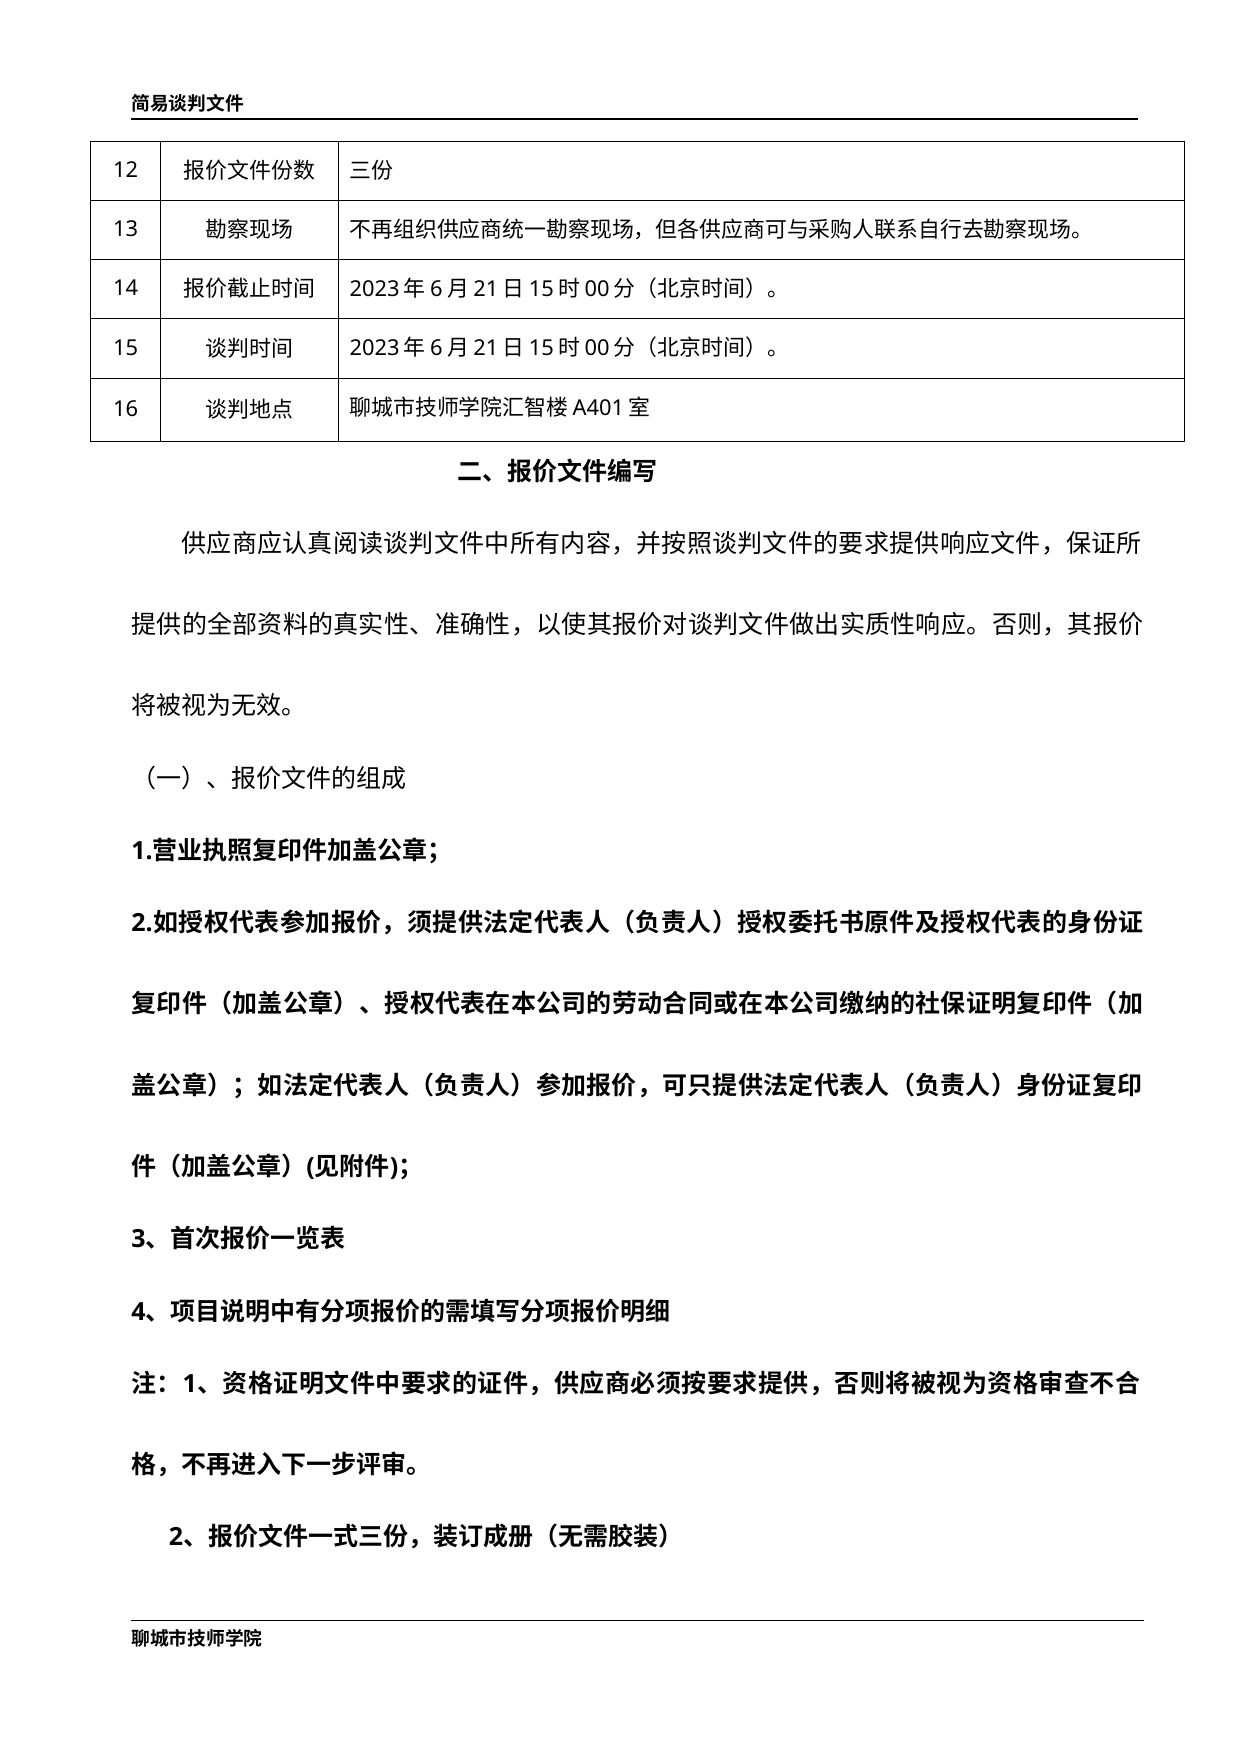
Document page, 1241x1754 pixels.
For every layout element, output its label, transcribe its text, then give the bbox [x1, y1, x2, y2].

text 4、项目说明中有分项报价的需填写分项报价明细 [131, 1282, 1144, 1336]
table_cell 报价截止时间 [161, 260, 338, 318]
table_cell 聊城市技师学院汇智楼A401室 [339, 379, 1184, 441]
table_cell 报价文件份数 [161, 142, 338, 200]
table_cell 2023年6月21日15时00分（北京时间）。 [339, 319, 1184, 378]
text （一）、报价文件的组成 [131, 749, 1144, 803]
table_cell 三份 [339, 142, 1184, 200]
table_cell 13 [91, 201, 160, 259]
text 注：1、资格证明文件中要求的证件，供应商必须按要求提供，否则将被视为资格审查不合格，不再进入下一步评审。 [131, 1354, 1144, 1490]
table_cell 2023年6月21日15时00分（北京时间）。 [339, 260, 1184, 318]
table_cell 谈判时间 [161, 319, 338, 378]
text 2、报价文件一式三份，装订成册（无需胶装） [131, 1508, 1144, 1562]
table_cell 12 [91, 142, 160, 200]
text 二、报价文件编写 [131, 442, 1144, 496]
table_cell 谈判地点 [161, 379, 338, 441]
table_cell 勘察现场 [161, 201, 338, 259]
table_cell 15 [91, 319, 160, 378]
table_cell 16 [91, 379, 160, 441]
table_cell 不再组织供应商统一勘察现场，但各供应商可与采购人联系自行去勘察现场。 [339, 201, 1184, 259]
table_cell 14 [91, 260, 160, 318]
text 供应商应认真阅读谈判文件中所有内容，并按照谈判文件的要求提供响应文件，保证所提供的全部资料的真实性、准确性，以使其报价对谈判文件做出实质性响应。否则，其报价将被视为无效。 [131, 514, 1144, 731]
text 2.如授权代表参加报价，须提供法定代表人（负责人）授权委托书原件及授权代表的身份证复印件（加盖公章）、授权代表在本公司的劳动合同或在本公司缴纳的社保证明复印件（加盖公章）；如法定代表人（负责人）参加报价，可只提供法定代表人（负责人）身份证复印件（加盖公章）(见附件)； [131, 894, 1144, 1192]
text 1.营业执照复印件加盖公章； [131, 821, 1144, 876]
text 3、首次报价一览表 [131, 1210, 1144, 1264]
